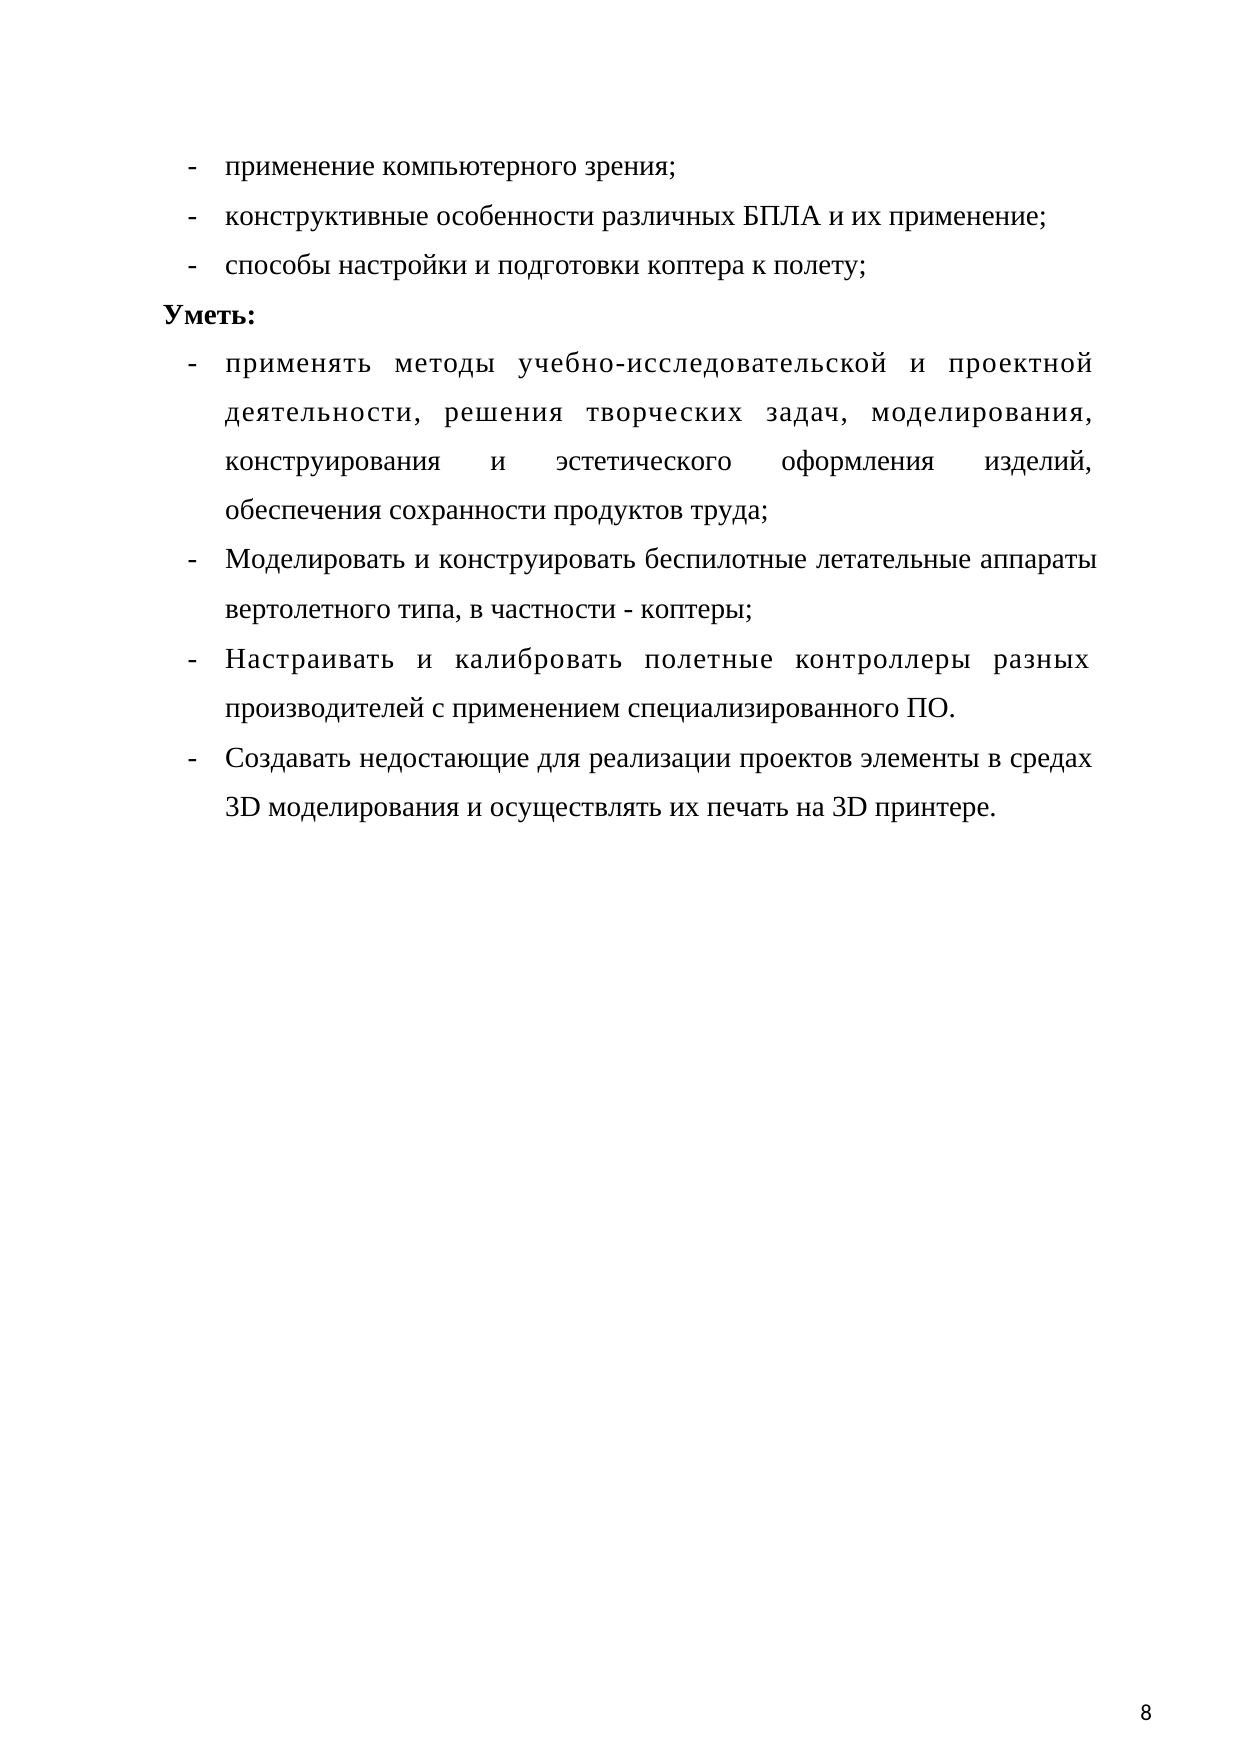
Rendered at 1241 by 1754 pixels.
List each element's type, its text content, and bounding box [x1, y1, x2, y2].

text Уметь: [162, 297, 1154, 330]
text - Создавать недостающие для реализации проектов элементы в средах 3D моделирования и осуществлять их печать на 3D принтере. [187, 740, 1097, 823]
text - Моделировать и конструировать беспилотные летательные аппараты вертолетного типа, в частности - коптеры; [187, 542, 1097, 625]
text - применять методы учебно-исследовательской и проектной деятельности, решения творческих задач, моделирования, конструирования и эстетического оформления изделий, обеспечения сохранности продуктов труда; [187, 345, 1092, 525]
text - применение компьютерного зрения; [187, 148, 1154, 181]
text - Настраивать и калибровать полетные контроллеры разных производителей с применением специализированного ПО. [187, 641, 1097, 724]
text - конструктивные особенности различных БПЛА и их применение; - способы настройки и подготовки коптера к полету; [187, 198, 1053, 281]
